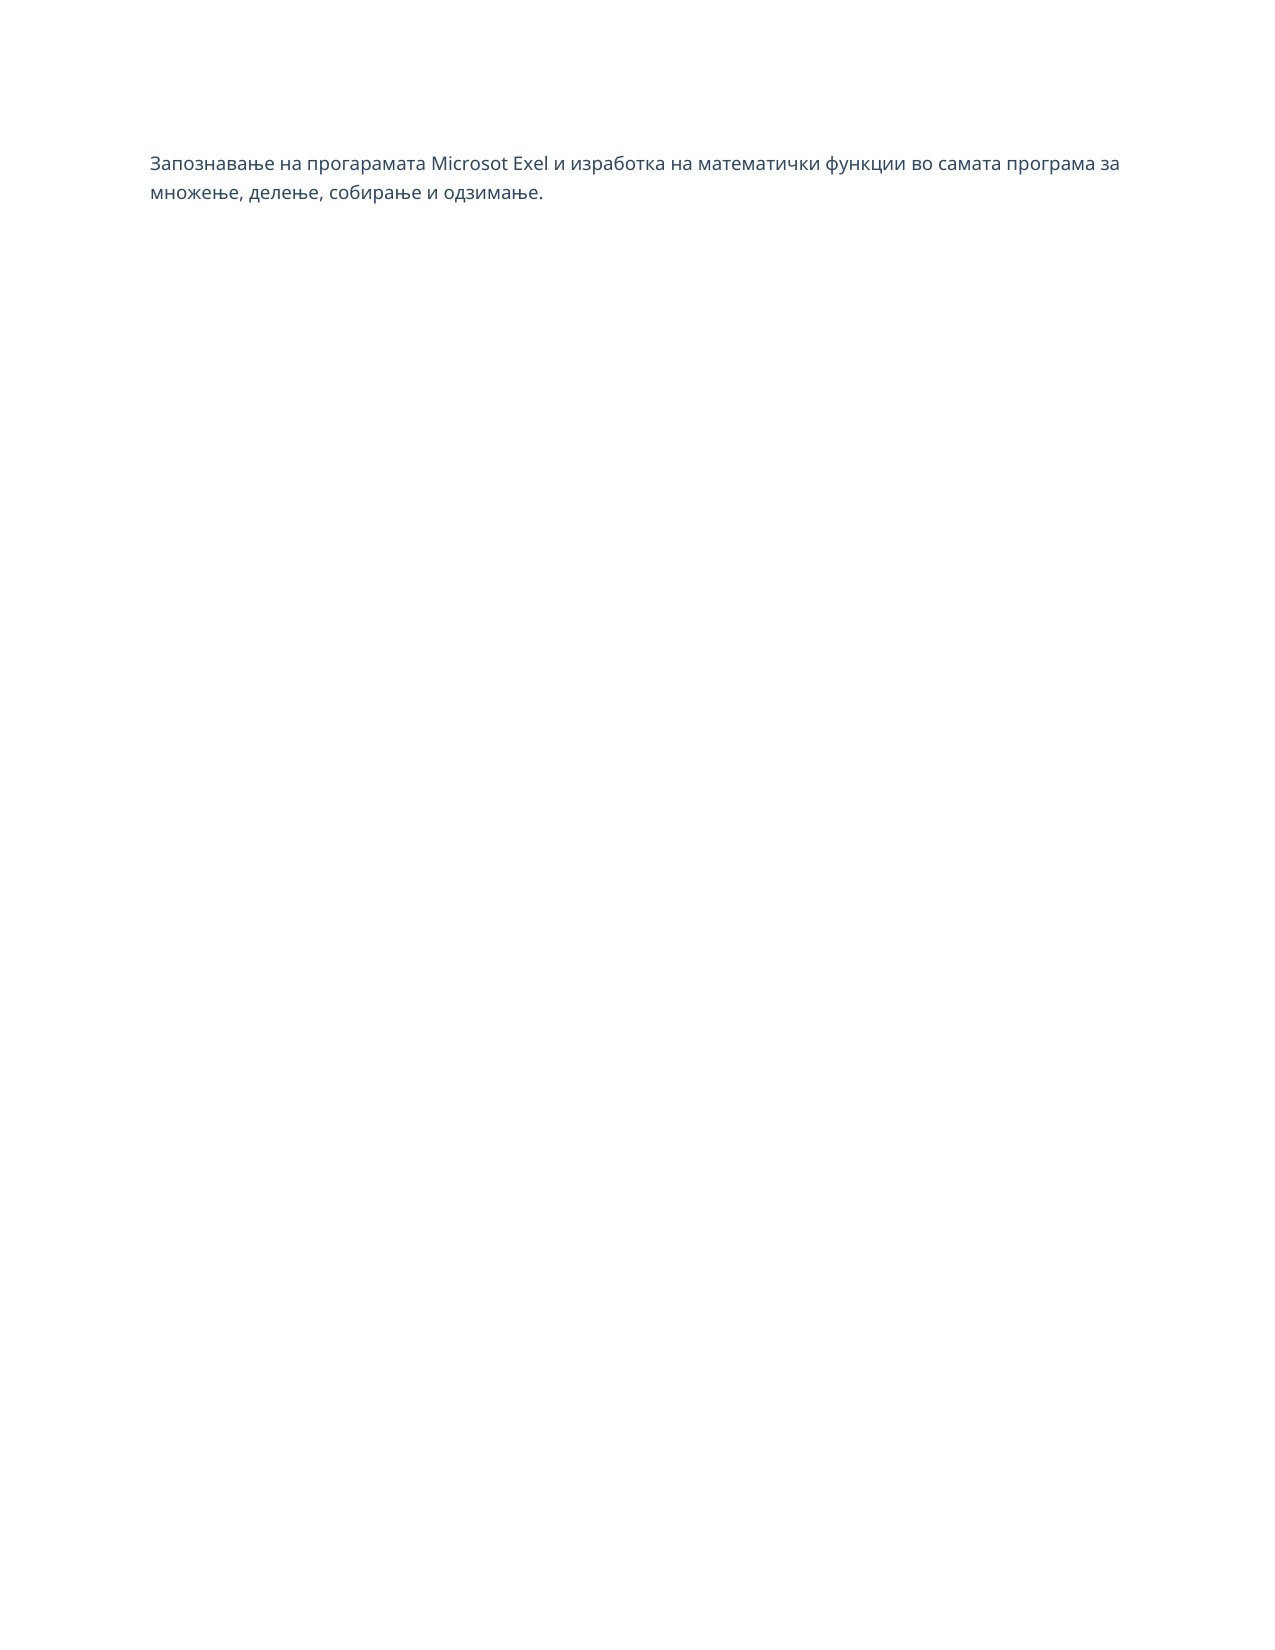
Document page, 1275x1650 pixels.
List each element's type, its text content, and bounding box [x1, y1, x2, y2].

text Запознавање на прогарамата Microsot Exel и изработка на математички функции во самата програма за множење, делење, собирање и одзимање. [150, 150, 1125, 205]
